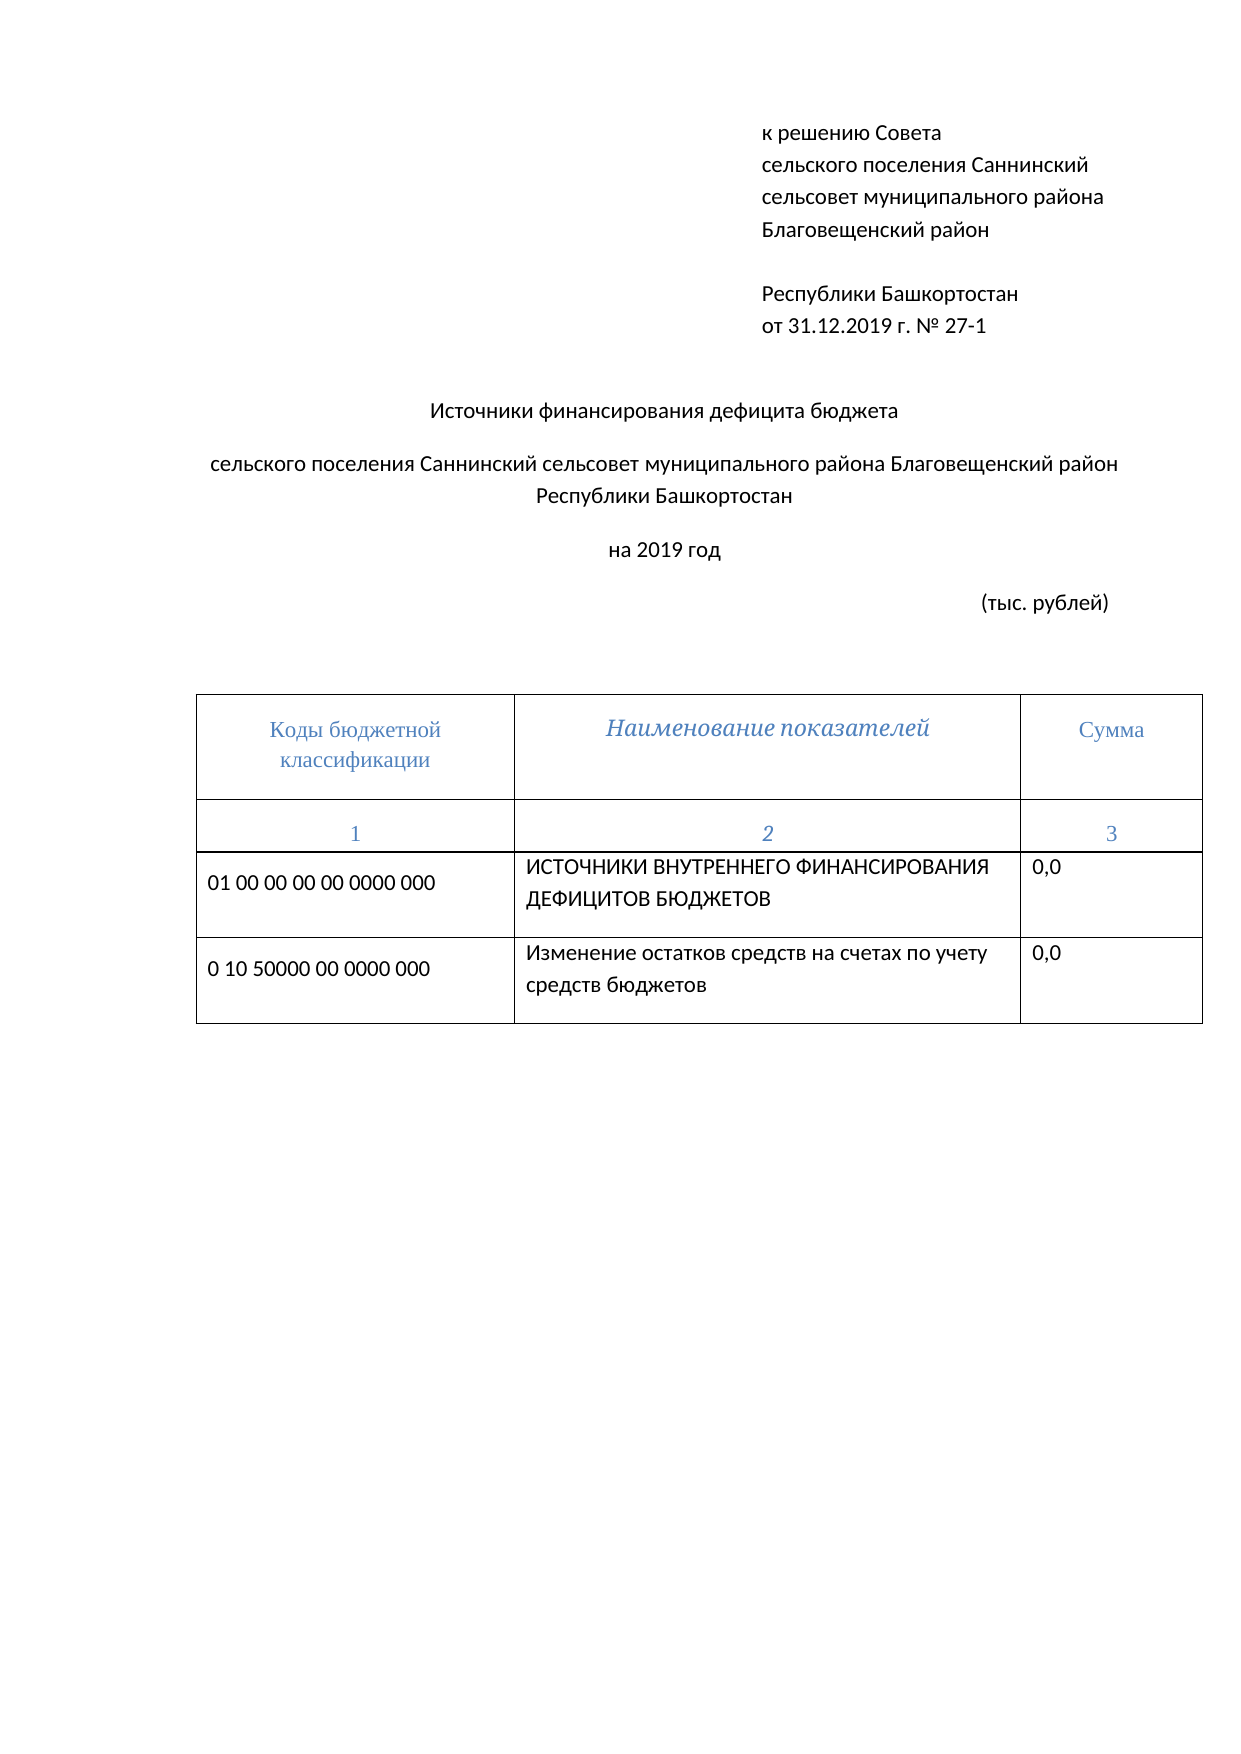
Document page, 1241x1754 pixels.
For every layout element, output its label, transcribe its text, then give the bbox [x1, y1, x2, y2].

table_cell 01 00 00 00 00 0000 000 [197, 853, 514, 937]
text на 2019 год [177, 535, 1152, 563]
text сельского поселения Саннинский сельсовет муниципального района Благовещенский район Республики Башкортостан [177, 449, 1152, 510]
table_cell 1 [197, 800, 514, 851]
table_cell 0 10 50000 00 0000 000 [197, 938, 514, 1023]
text (тыс. рублей) [767, 588, 1152, 616]
table_cell 3 [1021, 800, 1202, 851]
table_header Наименование показателей [515, 695, 1020, 798]
table_cell ИСТОЧНИКИ ВНУТРЕННЕГО ФИНАНСИРОВАНИЯ ДЕФИЦИТОВ БЮДЖЕТОВ [515, 853, 1020, 937]
text Источники финансирования дефицита бюджета [177, 396, 1152, 424]
table_cell 2 [515, 800, 1020, 851]
table_cell 0,0 [1021, 853, 1202, 937]
table_cell 0,0 [1021, 938, 1202, 1023]
text к решению Совета сельского поселения Саннинский сельсовет муниципального района Благовещенский район Республики Башкортостан от 31.12.2019 г. № 27-1 [762, 118, 1152, 339]
table_header Коды бюджетной классификации [197, 695, 514, 798]
table_cell Изменение остатков средств на счетах по учету средств бюджетов [515, 938, 1020, 1023]
table_header Сумма [1021, 695, 1202, 798]
